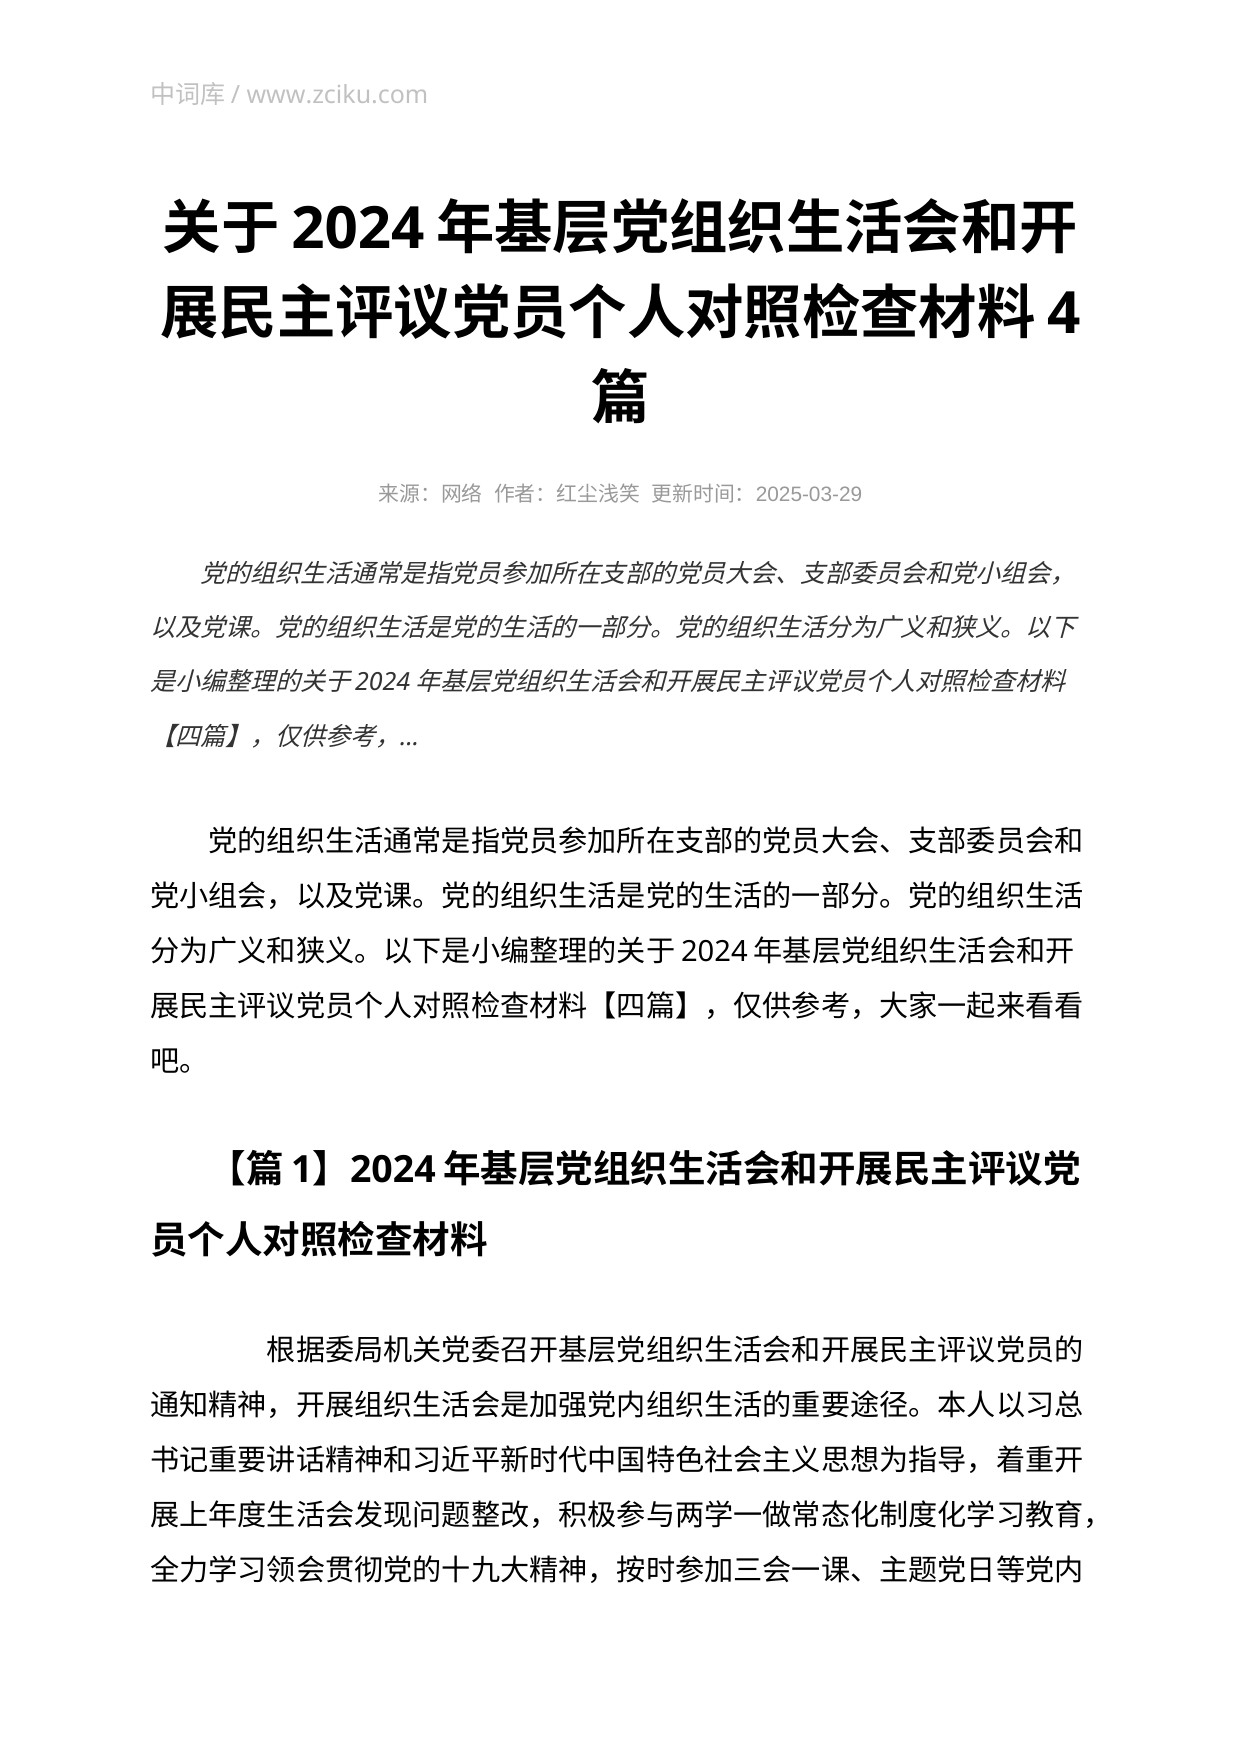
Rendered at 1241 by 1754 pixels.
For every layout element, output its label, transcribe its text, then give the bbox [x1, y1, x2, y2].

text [150, 1327, 1090, 1589]
text 【篇1】2024年基层党组织生活会和开展民主评议党员个人对照检查材料 [150, 1139, 1090, 1264]
subtitle 关于2024年基层党组织生活会和开展民主评议党员个人对照检查材料4篇 [150, 181, 1090, 435]
text 党的组织生活通常是指党员参加所在支部的党员大会、支部委员会和党小组会，以及党课。党的组织生活是党的生活的一部分。党的组织生活分为广义和狭义。以下是小编整理的关于2024年基层党组织生活会和开展民主评议党员个人对照检查材料【四篇】，仅供参考，... [150, 553, 1090, 752]
text 党的组织生活通常是指党员参加所在支部的党员大会、支部委员会和党小组会，以及党课。党的组织生活是党的生活的一部分。党的组织生活分为广义和狭义。以下是小编整理的关于2024年基层党组织生活会和开展民主评议党员个人对照检查材料【四篇】，仅供参考，大家一起来看看吧。 [150, 817, 1090, 1079]
text 来源：网络 作者：红尘浅笑 更新时间：2025-03-29 [150, 482, 1090, 506]
